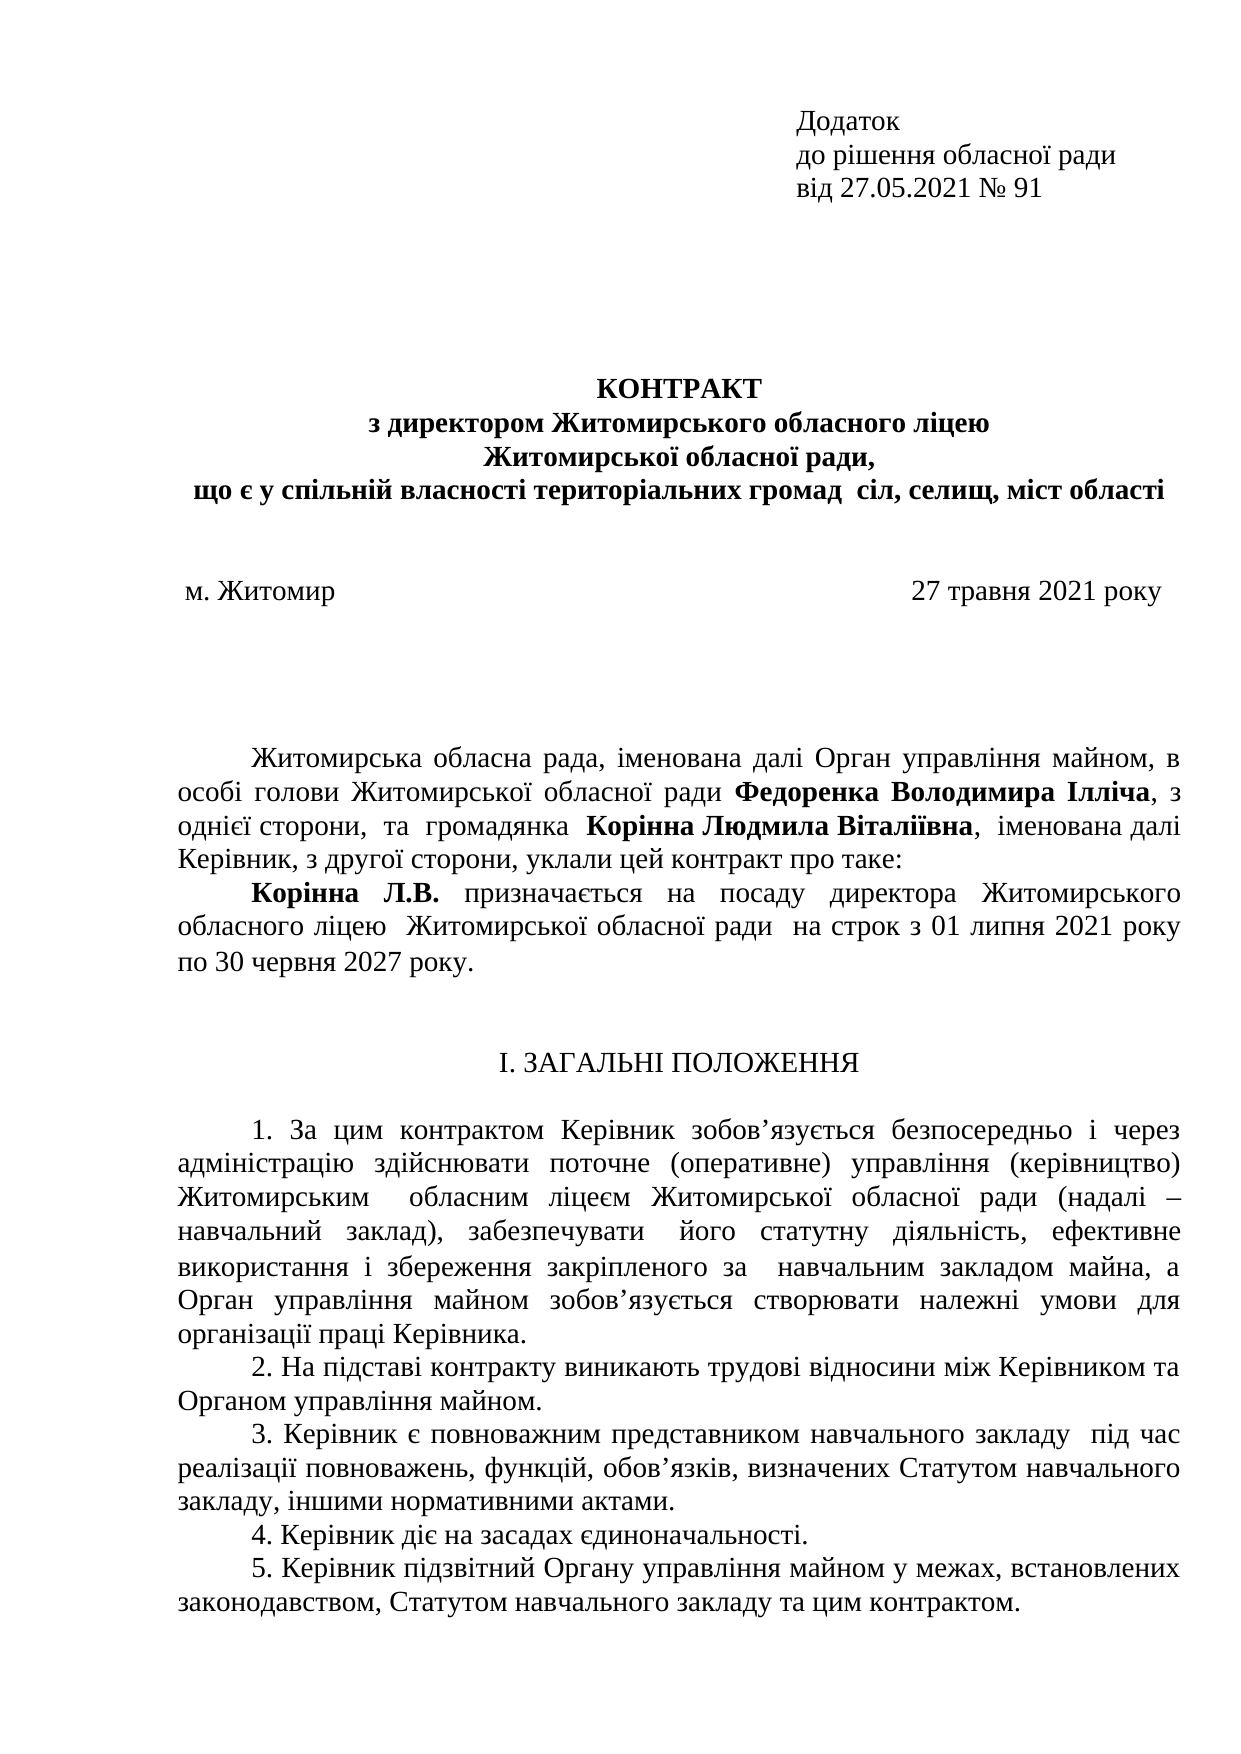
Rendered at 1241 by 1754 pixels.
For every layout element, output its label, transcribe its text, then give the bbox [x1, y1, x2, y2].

text КОНТРАКТ [177, 372, 1181, 405]
text 5. Керівник підзвітний Органу управління майном у межах, встановлених законодавством, Статутом навчального закладу та цим контрактом. [177, 1551, 1181, 1618]
text 2. На підставі контракту виникають трудові відносини між Керівником та Органом управління майном. [177, 1349, 1181, 1416]
text 1. За цим контрактом Керівник зобов’язується безпосередньо і через адміністрацію здійснювати поточне (оперативне) управління (керівництво) Житомирським обласним ліцеєм Житомирської обласної ради (надалі – навчальний заклад), забезпечувати його статутну діяльність, ефективне використання і збереження закріпленого за навчальним закладом майна, а Орган управління майном зобов’язується створювати належні умови для організації праці Керівника. [177, 1112, 1181, 1349]
text Корінна Л.В. призначається на посаду директора Житомирського обласного ліцею Житомирської обласної ради на строк з 01 липня 2021 року по 30 червня 2027 року. [177, 875, 1181, 978]
text Житомирська обласна рада, іменована далі Орган управління майном, в особі голови Житомирської обласної ради Федоренка Володимира Ілліча, з однієї сторони, та громадянка Корінна Людмила Віталіївна, іменована далі Керівник, з другої сторони, уклали цей контракт про таке: [177, 741, 1181, 875]
text Житомирської обласної ради, [177, 439, 1181, 472]
text до рішення обласної ради [796, 137, 1181, 170]
text 4. Керівник діє на засадах єдиноначальності. [177, 1517, 1181, 1551]
text 3. Керівник є повноважним представником навчального закладу під час реалізації повноважень, функцій, обов’язків, визначених Статутом навчального закладу, іншими нормативними актами. [177, 1416, 1181, 1517]
text Додаток [796, 103, 1181, 137]
text м. Житомир 27 травня 2021 року [177, 573, 1181, 606]
text з директором Житомирського обласного ліцею [177, 405, 1181, 439]
text що є у спільній власності територіальних громад сіл, селищ, міст області [177, 472, 1181, 506]
text від 27.05.2021 № 91 [796, 170, 1181, 204]
text I. ЗАГАЛЬНІ ПОЛОЖЕННЯ [177, 1045, 1181, 1078]
